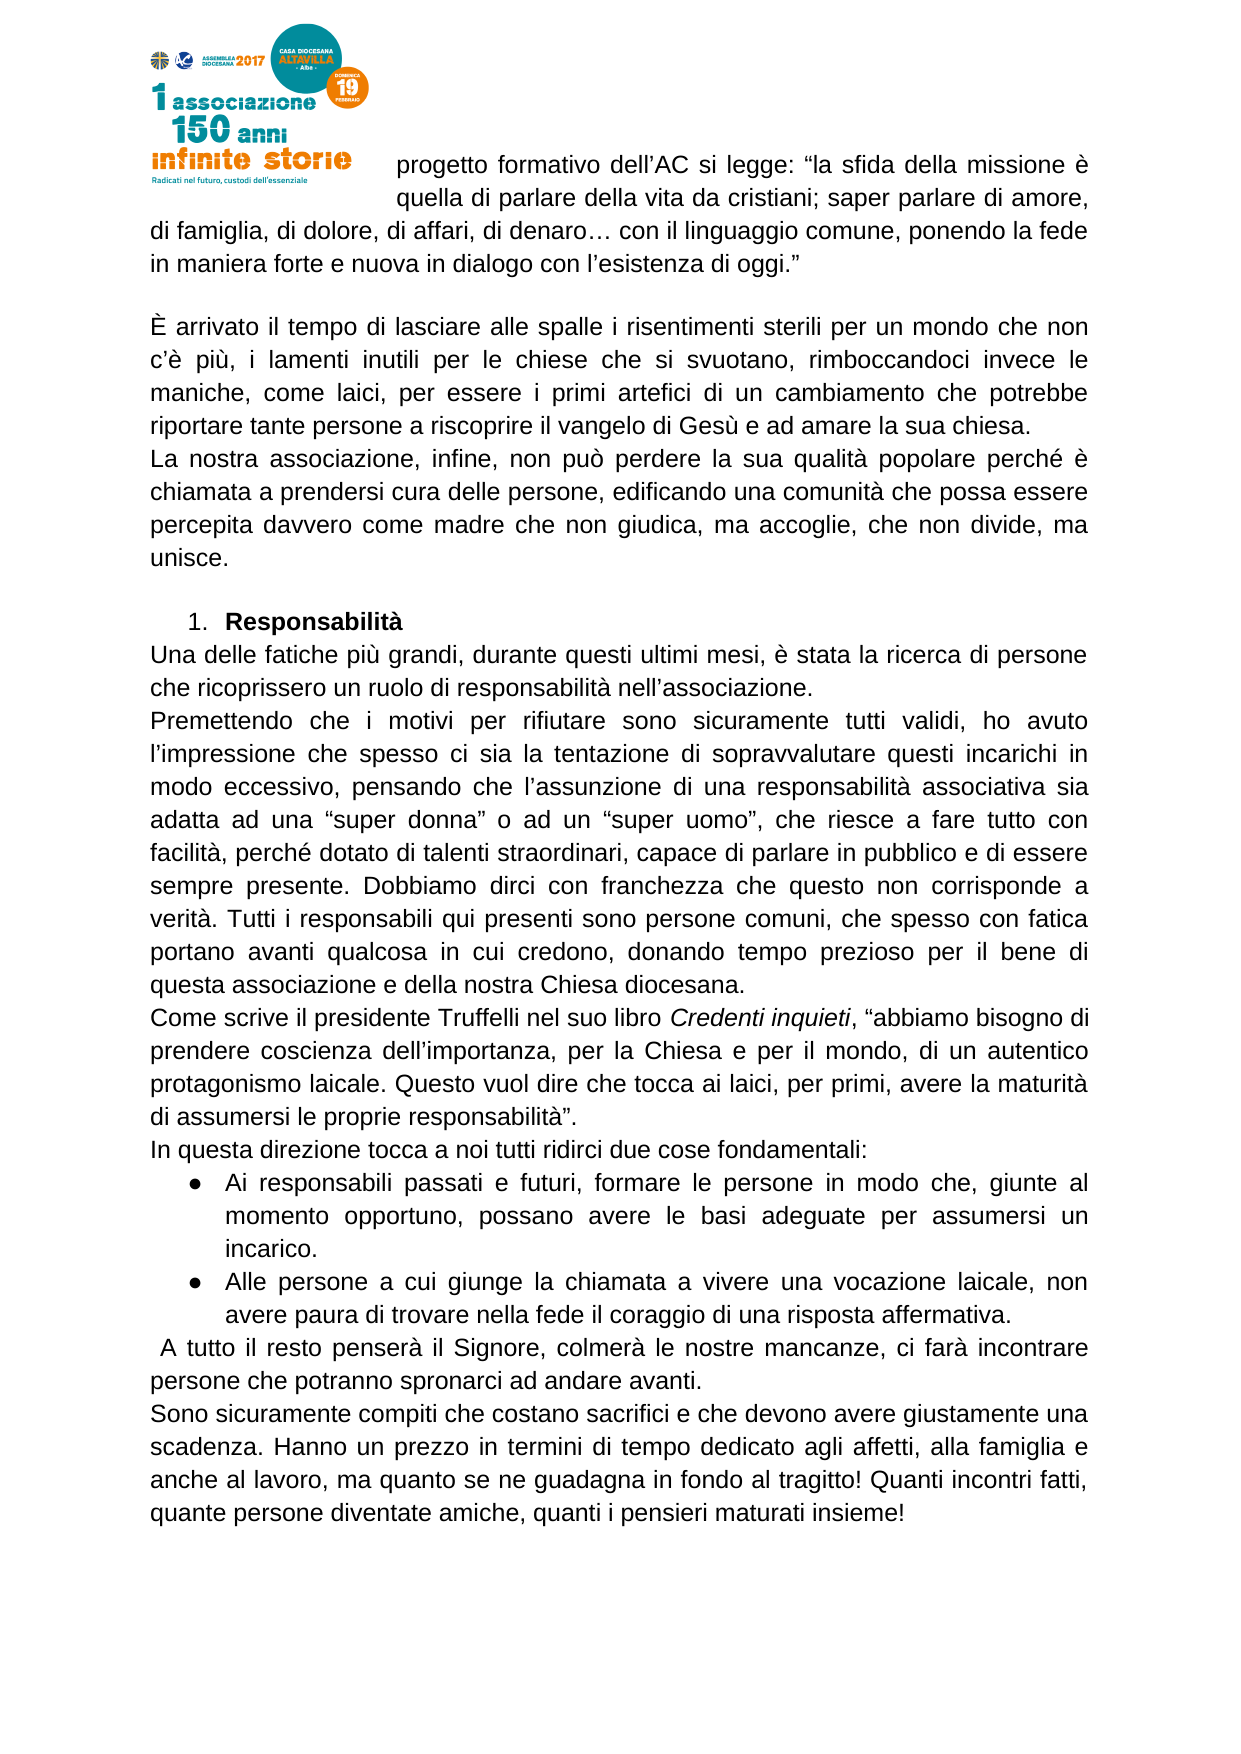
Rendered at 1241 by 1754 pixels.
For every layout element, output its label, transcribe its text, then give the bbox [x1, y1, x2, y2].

text Come scrive il presidente Truffelli nel suo libro Credenti inquieti, “abbiamo bisogno di prendere coscienza dell’importanza, per la Chiesa e per il mondo, di un autentico protagonismo laicale. Questo vuol dire che tocca ai laici, per primi, avere la maturità di assumersi le proprie responsabilità”. [150, 1003, 1090, 1131]
text In questa direzione tocca a noi tutti ridirci due cose fondamentali: [150, 1135, 1090, 1164]
list Ai responsabili passati e futuri, formare le persone in modo che, giunte al momento opportuno, possano avere le basi adeguate per assumersi un incarico. [187, 1168, 1090, 1263]
text La nostra associazione, infine, non può perdere la sua qualità popolare perché è chiamata a prendersi cura delle persone, edificando una comunità che possa essere percepita davvero come madre che non giudica, ma accoglie, che non divide, ma unisce. [150, 444, 1090, 572]
list Responsabilità [187, 607, 1090, 635]
text Una delle fatiche più grandi, durante questi ultimi mesi, è stata la ricerca di persone che ricoprissero un ruolo di responsabilità nell’associazione. [150, 640, 1090, 701]
list Alle persone a cui giunge la chiamata a vivere una vocazione laicale, non avere paura di trovare nella fede il coraggio di una risposta affermativa. [187, 1267, 1090, 1329]
text A tutto il resto penserà il Signore, colmerà le nostre mancanze, ci farà incontrare persone che potranno spronarci ad andare avanti. [150, 1333, 1090, 1395]
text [150, 150, 1090, 278]
text È arrivato il tempo di lasciare alle spalle i risentimenti sterili per un mondo che non c’è più, i lamenti inutili per le chiese che si svuotano, rimboccandoci invece le maniche, come laici, per essere i primi artefici di un cambiamento che potrebbe riportare tante persone a riscoprire il vangelo di Gesù e ad amare la sua chiesa. [150, 312, 1090, 440]
picture [142, 21, 378, 190]
text Premettendo che i motivi per rifiutare sono sicuramente tutti validi, ho avuto l’impressione che spesso ci sia la tentazione di sopravvalutare questi incarichi in modo eccessivo, pensando che l’assunzione di una responsabilità associativa sia adatta ad una “super donna” o ad un “super uomo”, che riesce a fare tutto con facilità, perché dotato di talenti straordinari, capace di parlare in pubblico e di essere sempre presente. Dobbiamo dirci con franchezza che questo non corrisponde a verità. Tutti i responsabili qui presenti sono persone comuni, che spesso con fatica portano avanti qualcosa in cui credono, donando tempo prezioso per il bene di questa associazione e della nostra Chiesa diocesana. [150, 706, 1090, 999]
text Sono sicuramente compiti che costano sacrifici e che devono avere giustamente una scadenza. Hanno un prezzo in termini di tempo dedicato agli affetti, alla famiglia e anche al lavoro, ma quanto se ne guadagna in fondo al tragitto! Quanti incontri fatti, quante persone diventate amiche, quanti i pensieri maturati insieme! [150, 1399, 1090, 1527]
